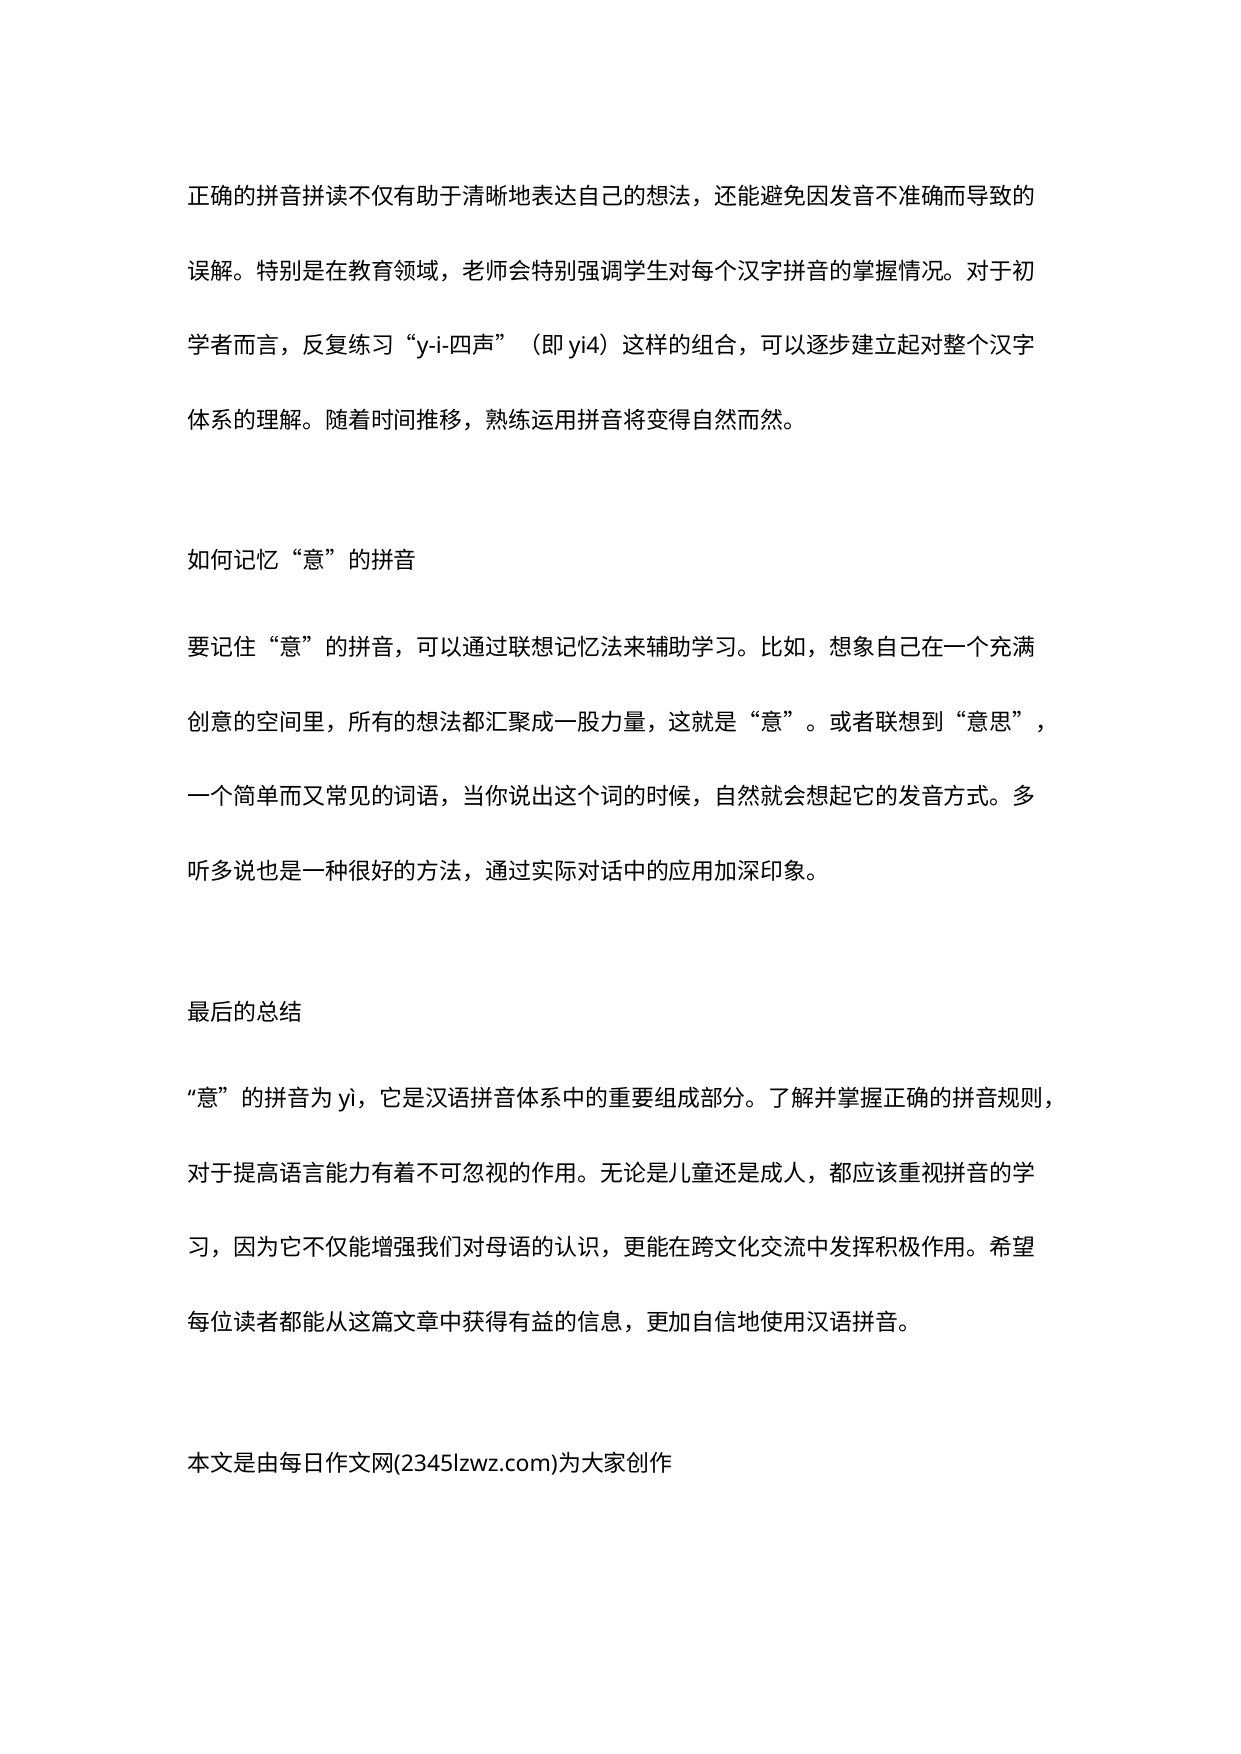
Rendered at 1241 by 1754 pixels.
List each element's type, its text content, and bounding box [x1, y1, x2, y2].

text “意”的拼音为 yì，它是汉语拼音体系中的重要组成部分。了解并掌握正确的拼音规则，对于提高语言能力有着不可忽视的作用。无论是儿童还是成人，都应该重视拼音的学习，因为它不仅能增强我们对母语的认识，更能在跨文化交流中发挥积极作用。希望每位读者都能从这篇文章中获得有益的信息，更加自信地使用汉语拼音。 [187, 1064, 1053, 1353]
text 如何记忆“意”的拼音 [187, 526, 1053, 591]
text 本文是由每日作文网(2345lzwz.com)为大家创作 [187, 1428, 1053, 1493]
text 最后的总结 [187, 977, 1053, 1042]
text 要记住“意”的拼音，可以通过联想记忆法来辅助学习。比如，想象自己在一个充满创意的空间里，所有的想法都汇聚成一股力量，这就是“意”。或者联想到“意思”，一个简单而又常见的词语，当你说出这个词的时候，自然就会想起它的发音方式。多听多说也是一种很好的方法，通过实际对话中的应用加深印象。 [187, 613, 1053, 902]
text 正确的拼音拼读不仅有助于清晰地表达自己的想法，还能避免因发音不准确而导致的误解。特别是在教育领域，老师会特别强调学生对每个汉字拼音的掌握情况。对于初学者而言，反复练习“y-i-四声”（即 yi4）这样的组合，可以逐步建立起对整个汉字体系的理解。随着时间推移，熟练运用拼音将变得自然而然。 [187, 162, 1053, 451]
